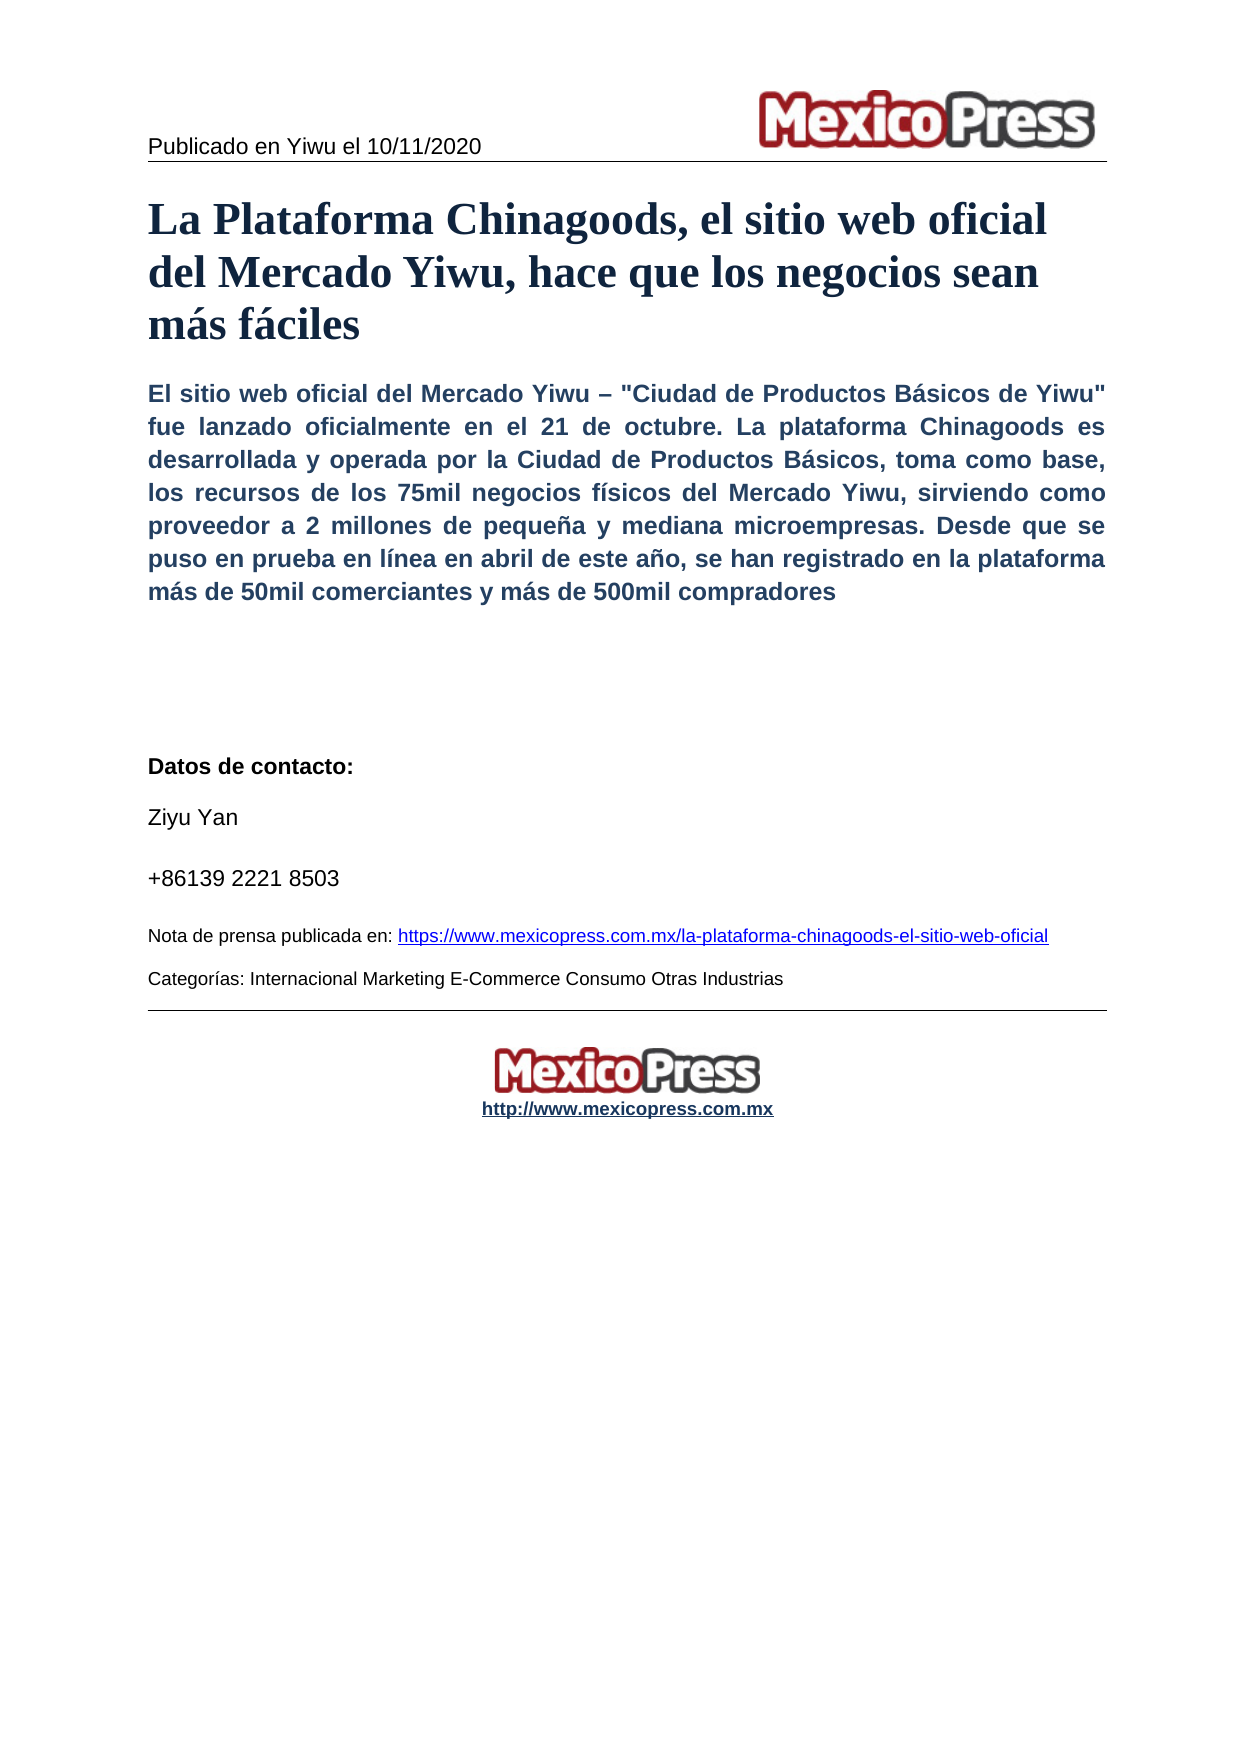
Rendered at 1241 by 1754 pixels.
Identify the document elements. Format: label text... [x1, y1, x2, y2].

picture [494, 1047, 760, 1094]
text Datos de contacto: [148, 753, 1107, 779]
subtitle El sitio web oficial del Mercado Yiwu – "Ciudad de Productos Básicos de Yiwu" fue lanzado oficialmente en el 21 de octubre. La plataforma Chinagoods es desarrollada y operada por la Ciudad de Productos Básicos, toma como base, los recursos de los 75mil negocios físicos del Mercado Yiwu, sirviendo como proveedor a 2 millones de pequeña y mediana microempresas. Desde que se puso en prueba en línea en abril de este año, se han registrado en la plataforma más de 50mil comerciantes y más de 500mil compradores [148, 379, 1107, 606]
text +86139 2221 8503 [148, 865, 1063, 891]
text Categorías: Internacional Marketing E-Commerce Consumo Otras Industrias [148, 967, 1107, 989]
text Ziyu Yan [148, 804, 1063, 831]
picture [759, 90, 1096, 133]
text Publicado en Yiwu el 10/11/2020 [148, 133, 1107, 161]
text http://www.mexicopress.com.mx [148, 1097, 1107, 1119]
subtitle La Plataforma Chinagoods, el sitio web oficial del Mercado Yiwu, hace que los negocios sean más fáciles [148, 192, 1107, 350]
text Nota de prensa publicada en: https://www.mexicopress.com.mx/la-plataforma-chinagoods-el-sitio-web-oficial [148, 925, 1107, 947]
